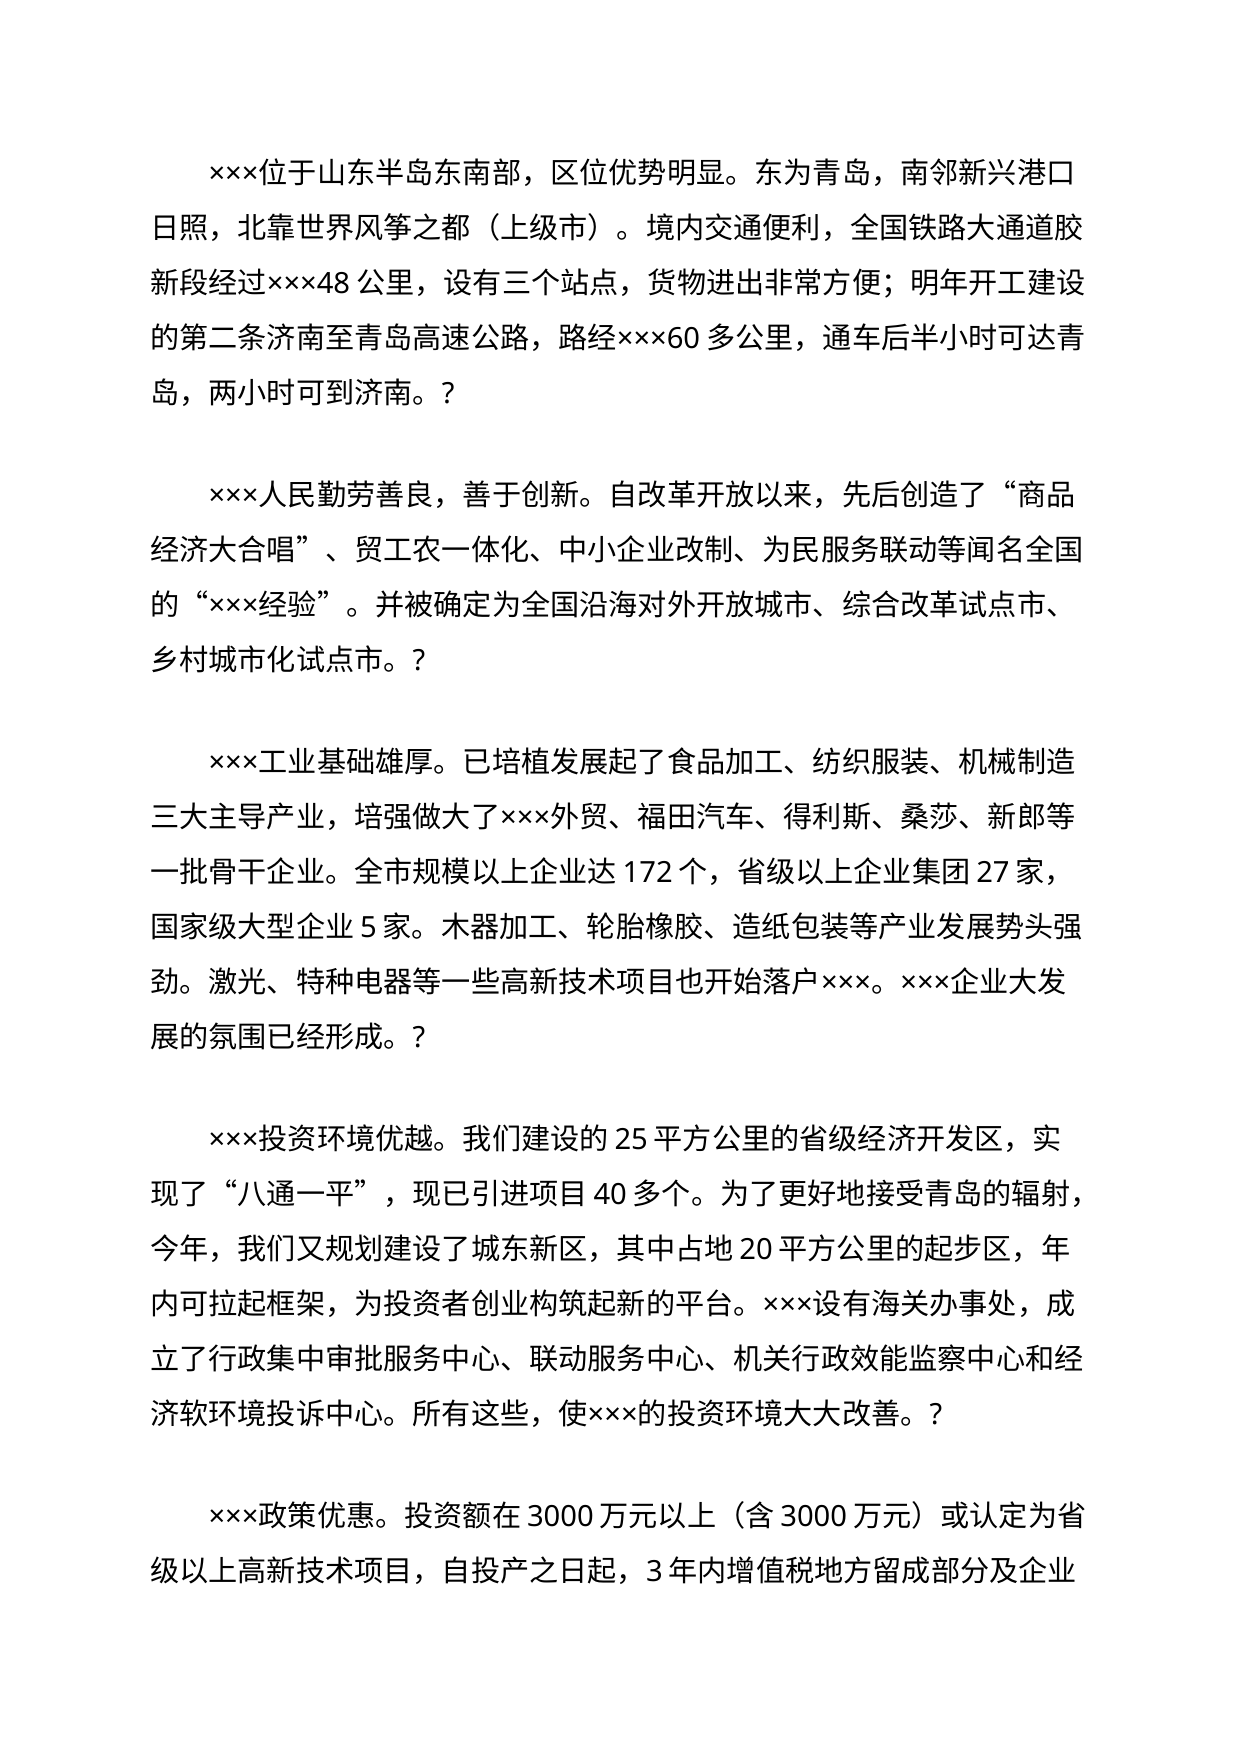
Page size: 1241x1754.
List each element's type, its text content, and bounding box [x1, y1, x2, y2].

text ×××工业基础雄厚。已培植发展起了食品加工、纺织服装、机械制造三大主导产业，培强做大了×××外贸、福田汽车、得利斯、桑莎、新郎等一批骨干企业。全市规模以上企业达172个，省级以上企业集团27家，国家级大型企业5家。木器加工、轮胎橡胶、造纸包装等产业发展势头强劲。激光、特种电器等一些高新技术项目也开始落户×××。×××企业大发展的氛围已经形成。? [150, 739, 1090, 1056]
text ×××位于山东半岛东南部，区位优势明显。东为青岛，南邻新兴港口日照，北靠世界风筝之都（上级市）。境内交通便利，全国铁路大通道胶新段经过×××48公里，设有三个站点，货物进出非常方便；明年开工建设的第二条济南至青岛高速公路，路经×××60多公里，通车后半小时可达青岛，两小时可到济南。? [150, 150, 1090, 412]
text ×××人民勤劳善良，善于创新。自改革开放以来，先后创造了“商品经济大合唱”、贸工农一体化、中小企业改制、为民服务联动等闻名全国的“×××经验”。并被确定为全国沿海对外开放城市、综合改革试点市、乡村城市化试点市。? [150, 472, 1090, 679]
text ×××投资环境优越。我们建设的25平方公里的省级经济开发区，实现了“八通一平”，现已引进项目40多个。为了更好地接受青岛的辐射，今年，我们又规划建设了城东新区，其中占地20平方公里的起步区，年内可拉起框架，为投资者创业构筑起新的平台。×××设有海关办事处，成立了行政集中审批服务中心、联动服务中心、机关行政效能监察中心和经济软环境投诉中心。所有这些，使×××的投资环境大大改善。? [150, 1116, 1090, 1433]
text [150, 1493, 1090, 1590]
